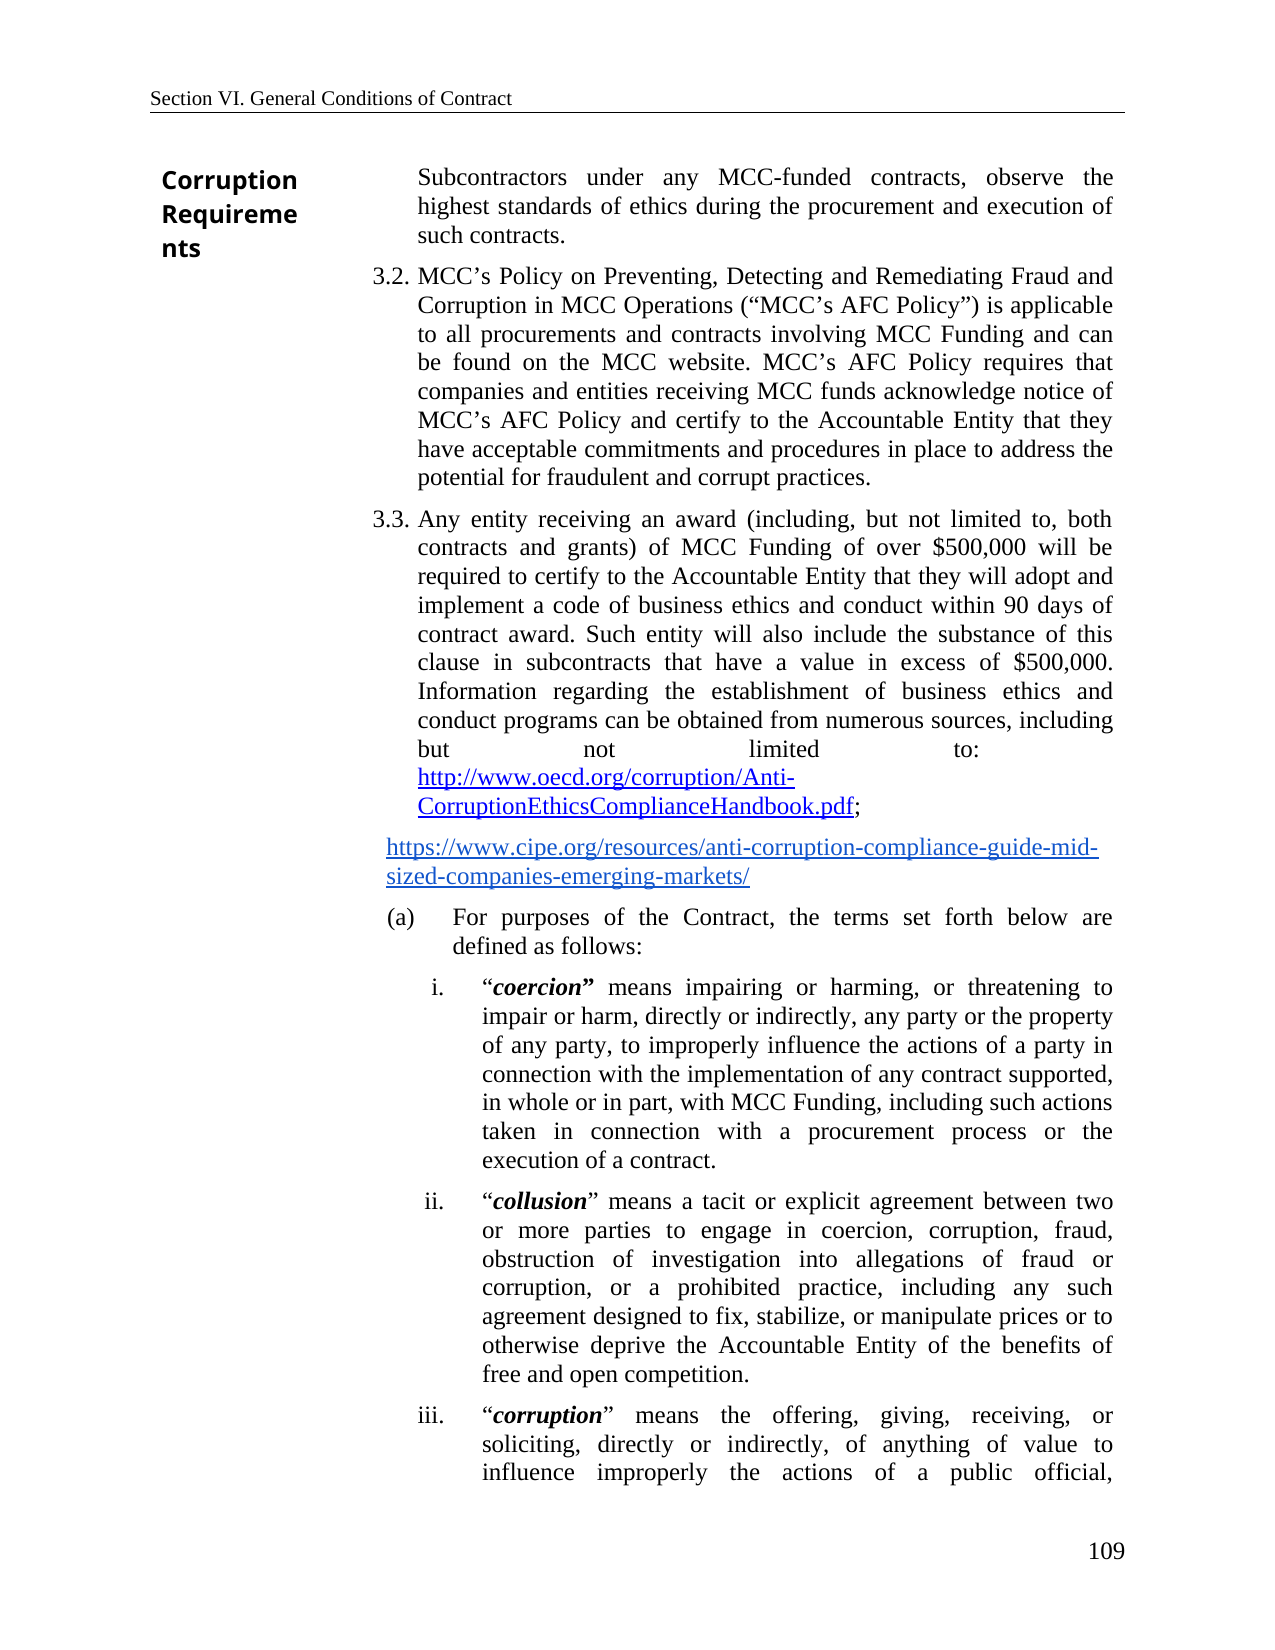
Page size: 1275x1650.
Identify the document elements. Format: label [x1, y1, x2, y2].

table_cell [150, 150, 323, 1486]
table_cell [324, 150, 1125, 1486]
